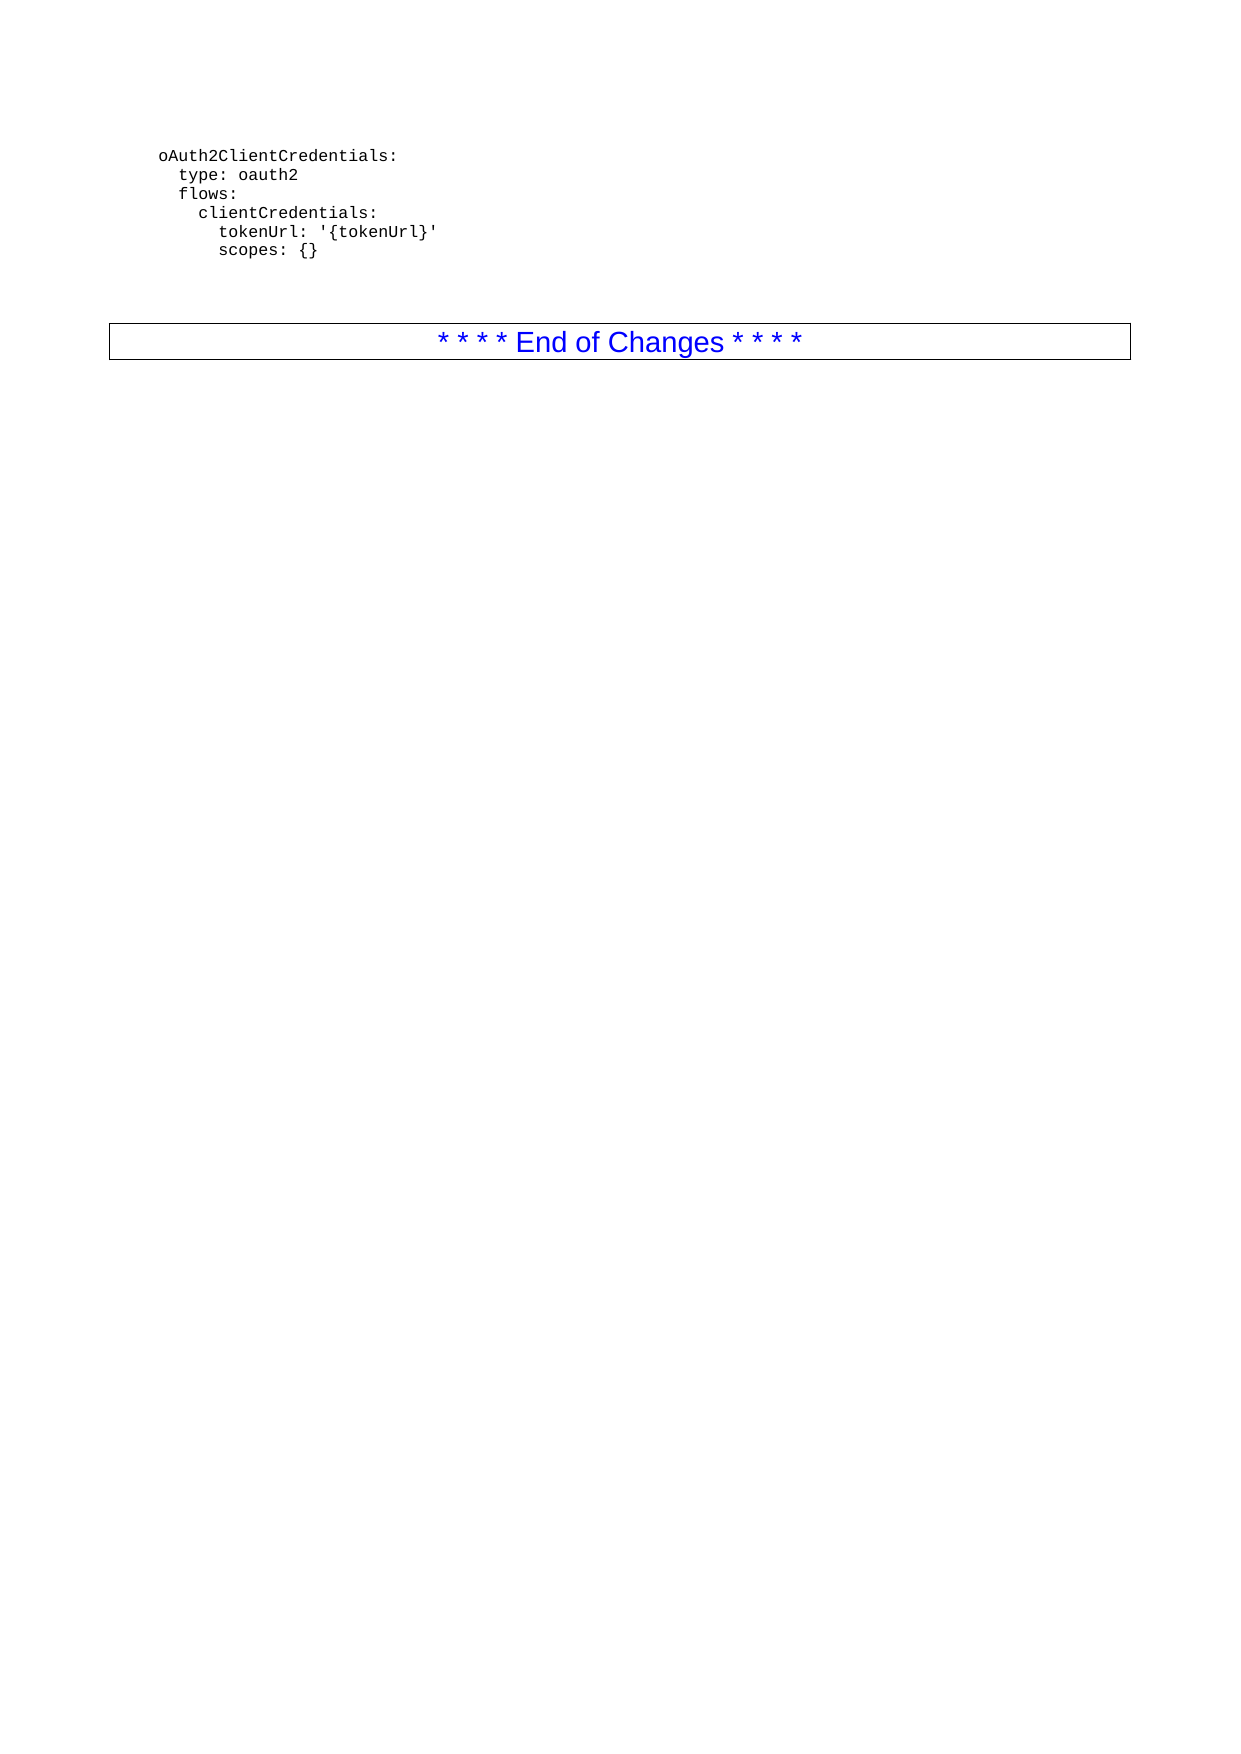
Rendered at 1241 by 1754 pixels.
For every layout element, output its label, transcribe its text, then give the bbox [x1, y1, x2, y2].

text oAuth2ClientCredentials: [118, 148, 1122, 167]
text clientCredentials: [118, 204, 1122, 223]
text flows: [118, 185, 1122, 204]
text tokenUrl: '{tokenUrl}' [118, 223, 1122, 242]
text scopes: {} [118, 242, 1122, 261]
text * * * * End of Changes * * * * [110, 324, 1130, 359]
text type: oauth2 [118, 167, 1122, 185]
